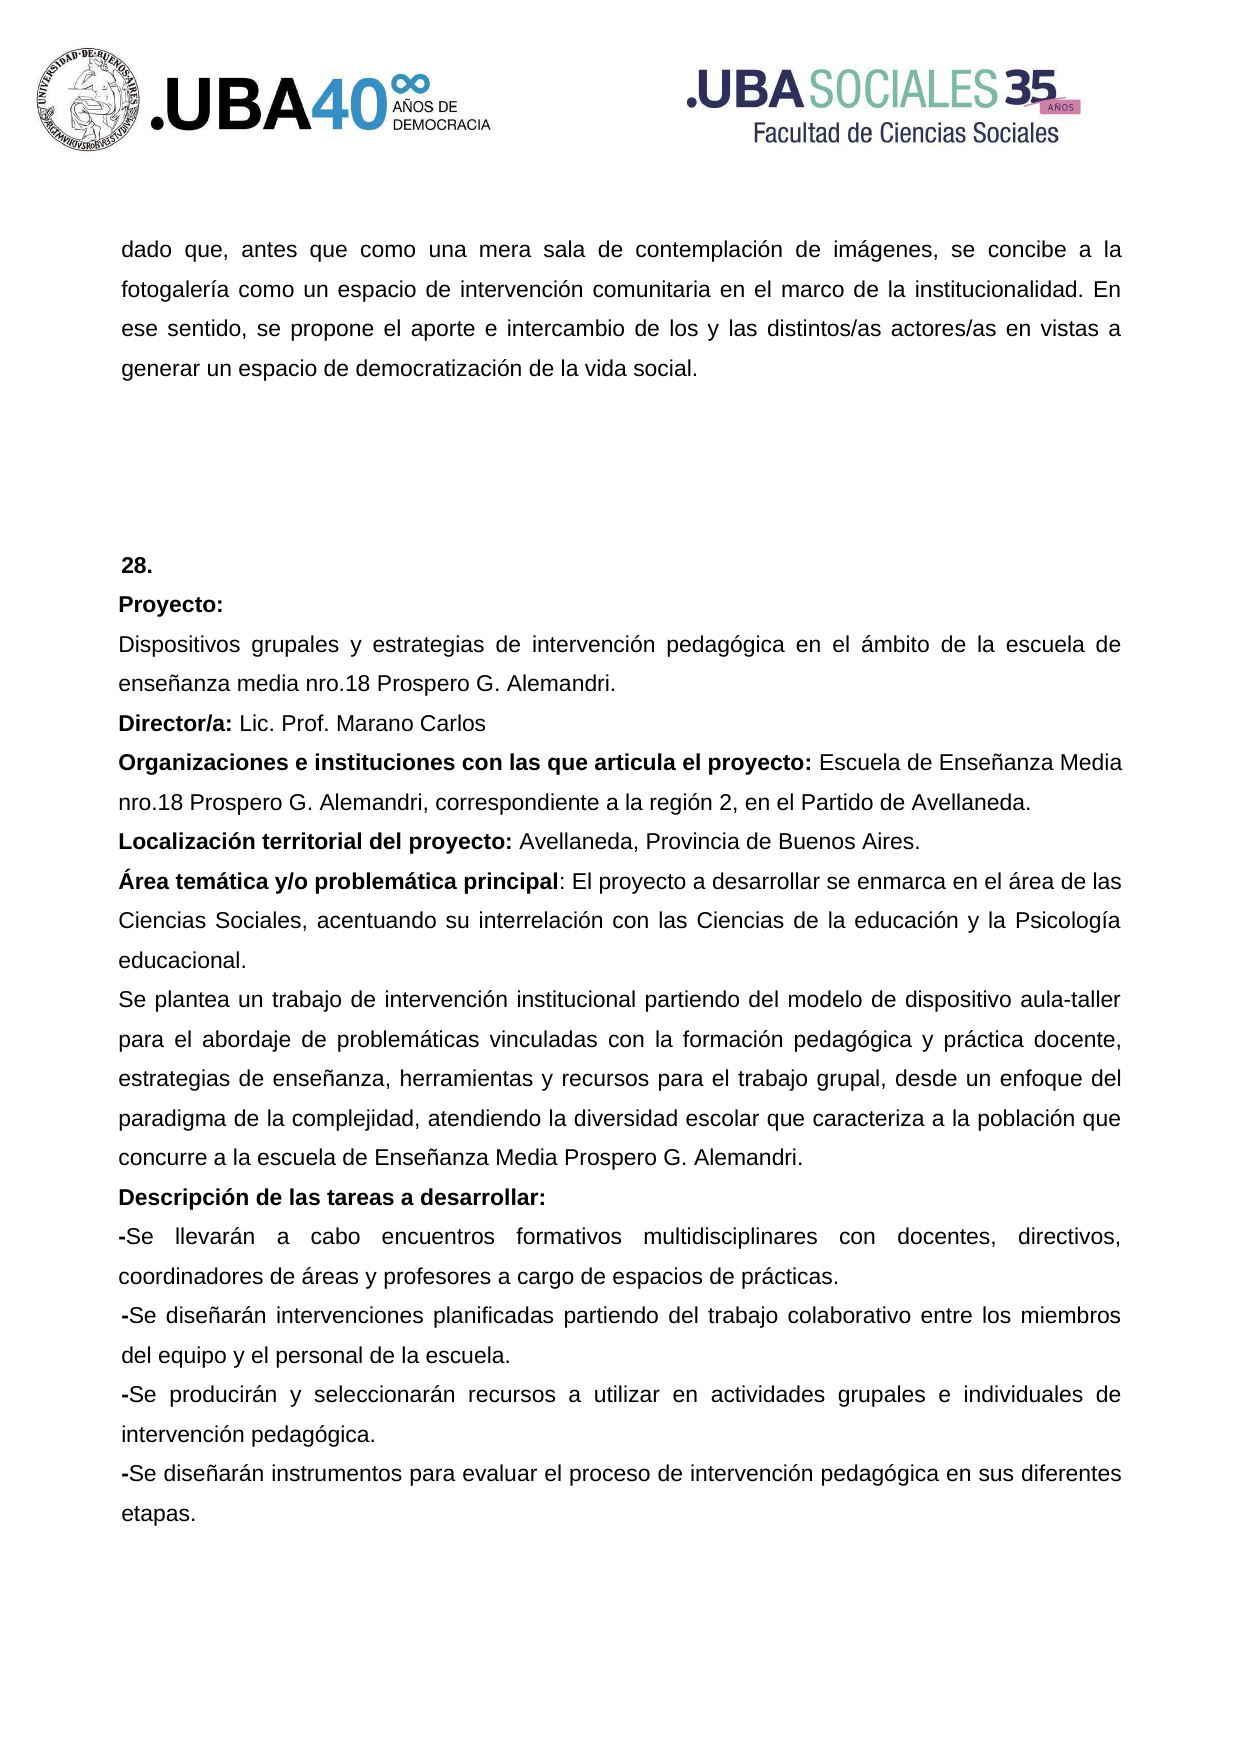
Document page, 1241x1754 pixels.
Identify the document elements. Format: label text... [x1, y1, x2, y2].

text Proyecto: [118, 591, 1122, 618]
picture [17, 40, 1094, 157]
text -Se diseñarán instrumentos para evaluar el proceso de intervención pedagógica en sus diferentes etapas. [121, 1460, 1122, 1526]
text Director/a: Lic. Prof. Marano Carlos [118, 710, 1122, 736]
text Área temática y/o problemática principal: El proyecto a desarrollar se enmarca en el área de las Ciencias Sociales, acentuando su interrelación con las Ciencias de la educación y la Psicología educacional. [118, 868, 1122, 973]
text Organizaciones e instituciones con las que articula el proyecto: Escuela de Enseñanza Media nro.18 Prospero G. Alemandri, correspondiente a la región 2, en el Partido de Avellaneda. [118, 749, 1122, 815]
text -Se producirán y seleccionarán recursos a utilizar en actividades grupales e individuales de intervención pedagógica. [121, 1381, 1122, 1447]
text Dispositivos grupales y estrategias de intervención pedagógica en el ámbito de la escuela de enseñanza media nro.18 Prospero G. Alemandri. [118, 631, 1122, 697]
text 28. [121, 552, 1122, 578]
text -Se llevarán a cabo encuentros formativos multidisciplinares con docentes, directivos, coordinadores de áreas y profesores a cargo de espacios de prácticas. [118, 1223, 1122, 1289]
text Descripción de las tareas a desarrollar: [118, 1184, 1122, 1210]
text Localización territorial del proyecto: Avellaneda, Provincia de Buenos Aires. [118, 828, 1122, 855]
text Se plantea un trabajo de intervención institucional partiendo del modelo de dispositivo aula-taller para el abordaje de problemáticas vinculadas con la formación pedagógica y práctica docente, estrategias de enseñanza, herramientas y recursos para el trabajo grupal, desde un enfoque del paradigma de la complejidad, atendiendo la diversidad escolar que caracteriza a la población que concurre a la escuela de Enseñanza Media Prospero G. Alemandri. [118, 986, 1122, 1171]
text -Se diseñarán intervenciones planificadas partiendo del trabajo colaborativo entre los miembros del equipo y el personal de la escuela. [121, 1302, 1122, 1368]
